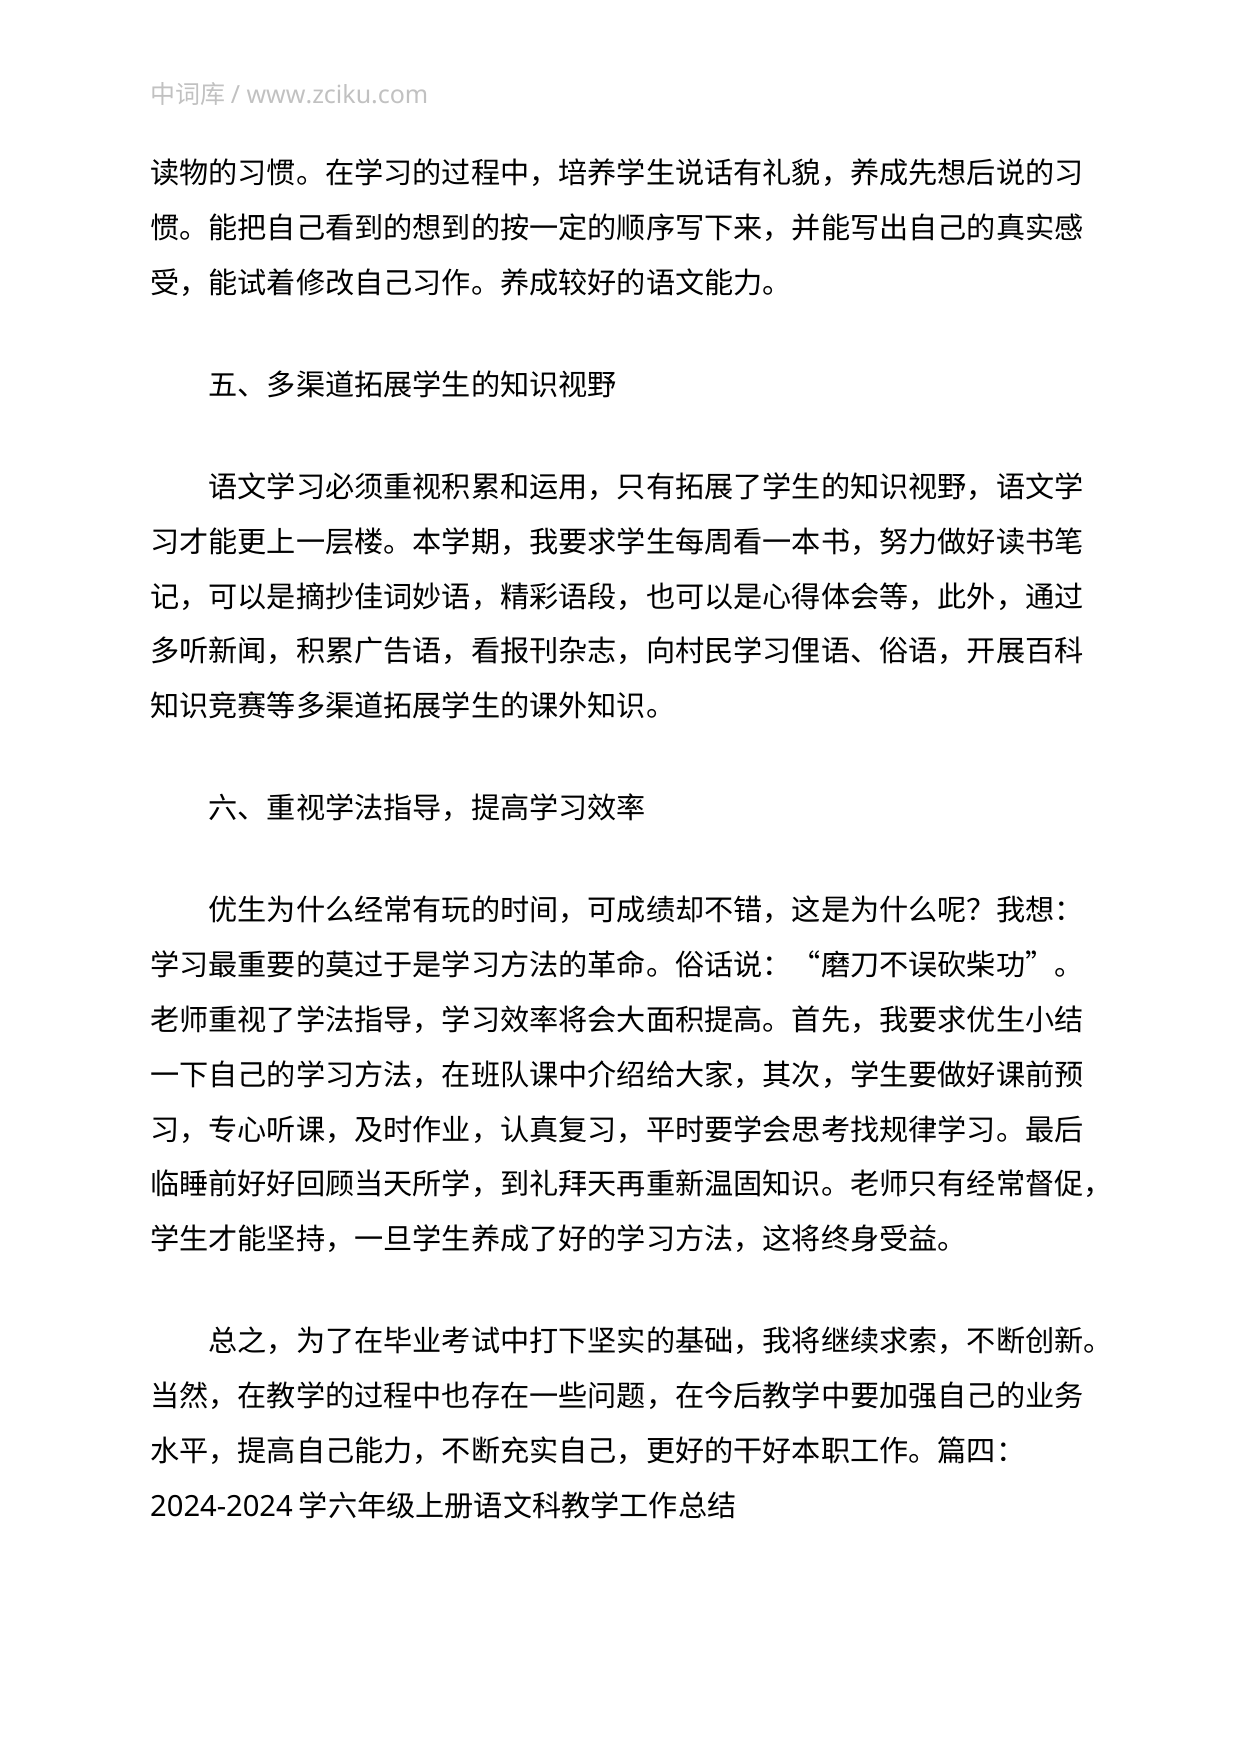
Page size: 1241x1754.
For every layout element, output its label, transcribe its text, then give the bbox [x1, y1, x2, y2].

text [150, 150, 1090, 302]
text 语文学习必须重视积累和运用，只有拓展了学生的知识视野，语文学习才能更上一层楼。本学期，我要求学生每周看一本书，努力做好读书笔记，可以是摘抄佳词妙语，精彩语段，也可以是心得体会等，此外，通过多听新闻，积累广告语，看报刊杂志，向村民学习俚语、俗语，开展百科知识竞赛等多渠道拓展学生的课外知识。 [150, 463, 1090, 725]
text 总之，为了在毕业考试中打下坚实的基础，我将继续求索，不断创新。当然，在教学的过程中也存在一些问题，在今后教学中要加强自己的业务水平，提高自己能力，不断充实自己，更好的干好本职工作。篇四：2024-2024学六年级上册语文科教学工作总结 [150, 1318, 1090, 1525]
text 六、重视学法指导，提高学习效率 [150, 785, 1090, 827]
text 五、多渠道拓展学生的知识视野 [150, 362, 1090, 404]
text 优生为什么经常有玩的时间，可成绩却不错，这是为什么呢？我想：学习最重要的莫过于是学习方法的革命。俗话说：“磨刀不误砍柴功”。老师重视了学法指导，学习效率将会大面积提高。首先，我要求优生小结一下自己的学习方法，在班队课中介绍给大家，其次，学生要做好课前预习，专心听课，及时作业，认真复习，平时要学会思考找规律学习。最后临睡前好好回顾当天所学，到礼拜天再重新温固知识。老师只有经常督促，学生才能坚持，一旦学生养成了好的学习方法，这将终身受益。 [150, 886, 1090, 1258]
